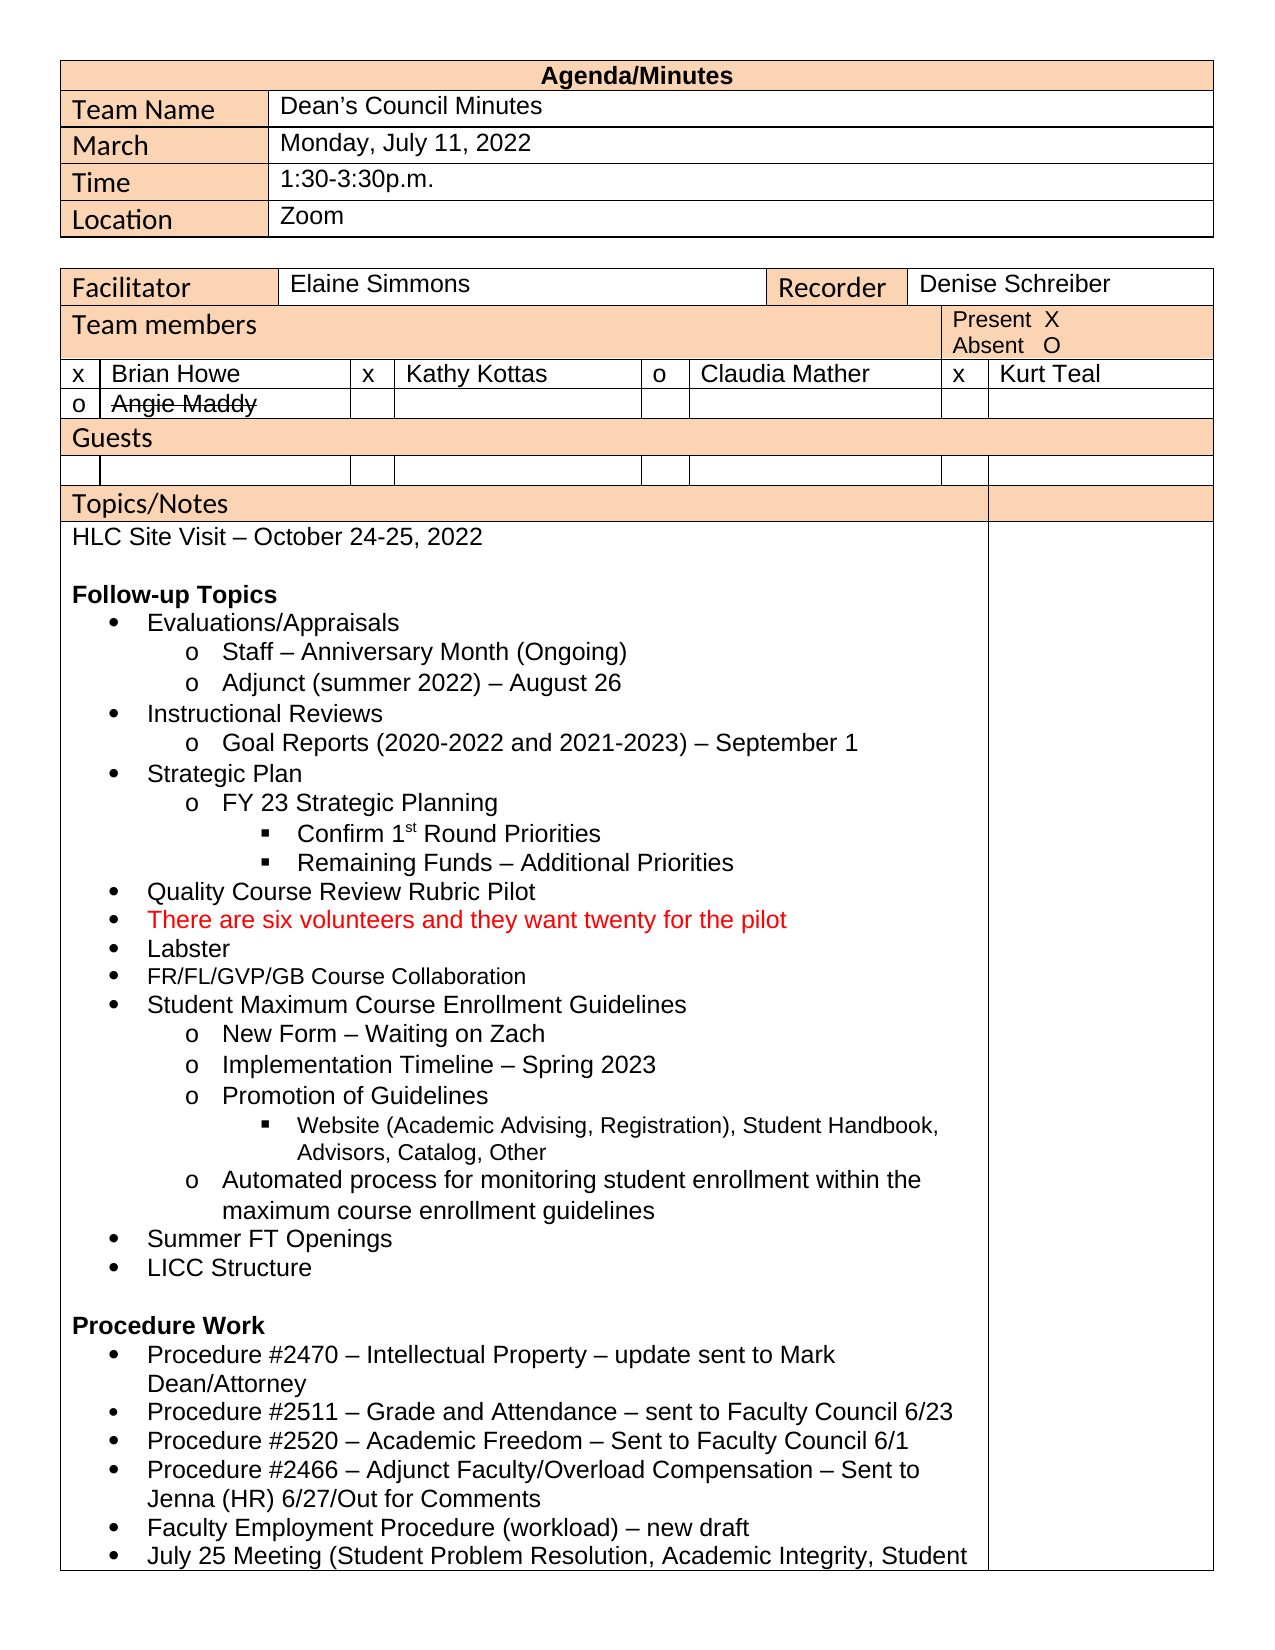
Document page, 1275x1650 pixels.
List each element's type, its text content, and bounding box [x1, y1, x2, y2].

table_cell [642, 456, 689, 484]
table_cell [642, 389, 689, 418]
table_cell [690, 456, 941, 484]
table_cell [942, 389, 988, 418]
table_cell March [61, 128, 268, 163]
table_cell o [642, 360, 689, 388]
table_cell Kurt Teal [989, 360, 1213, 388]
table_cell x [351, 360, 394, 388]
table_cell [395, 389, 641, 418]
table_cell o [61, 389, 99, 418]
table_cell x [942, 360, 988, 388]
table_cell Team Name [61, 91, 268, 126]
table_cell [61, 522, 988, 1570]
table_header Denise Schreiber [908, 269, 1213, 305]
table_cell [989, 486, 1213, 521]
table_header Recorder [767, 269, 907, 305]
table_header Elaine Simmons [279, 269, 766, 305]
table_cell 1:30-3:30p.m. [269, 164, 1213, 200]
table_cell Angie Maddy [101, 389, 350, 418]
table_cell [101, 456, 350, 484]
table_header Facilitator [61, 269, 278, 305]
table_cell Dean’s Council Minutes [269, 91, 1213, 126]
table_cell x [61, 360, 99, 388]
table_cell [395, 456, 641, 484]
table_cell [942, 456, 988, 484]
table_cell [989, 522, 1213, 1570]
table_cell [690, 389, 941, 418]
table_cell [351, 456, 394, 484]
table_header Agenda/Minutes [61, 61, 1213, 90]
table_cell Time [61, 164, 268, 200]
table_cell Guests [61, 419, 1213, 455]
table_cell Topics/Notes [61, 486, 988, 521]
table_cell Kathy Kottas [395, 360, 641, 388]
table_cell Team members [61, 306, 941, 358]
table_cell Brian Howe [101, 360, 350, 388]
table_cell [989, 456, 1213, 484]
table_cell [989, 389, 1213, 418]
table_cell Claudia Mather [690, 360, 941, 388]
table_cell [61, 456, 99, 484]
table_cell [351, 389, 394, 418]
table_cell Present X Absent O [942, 306, 1213, 358]
table_cell Zoom [269, 201, 1213, 236]
table_cell Location [61, 201, 268, 236]
table_cell Monday, July 11, 2022 [269, 128, 1213, 163]
